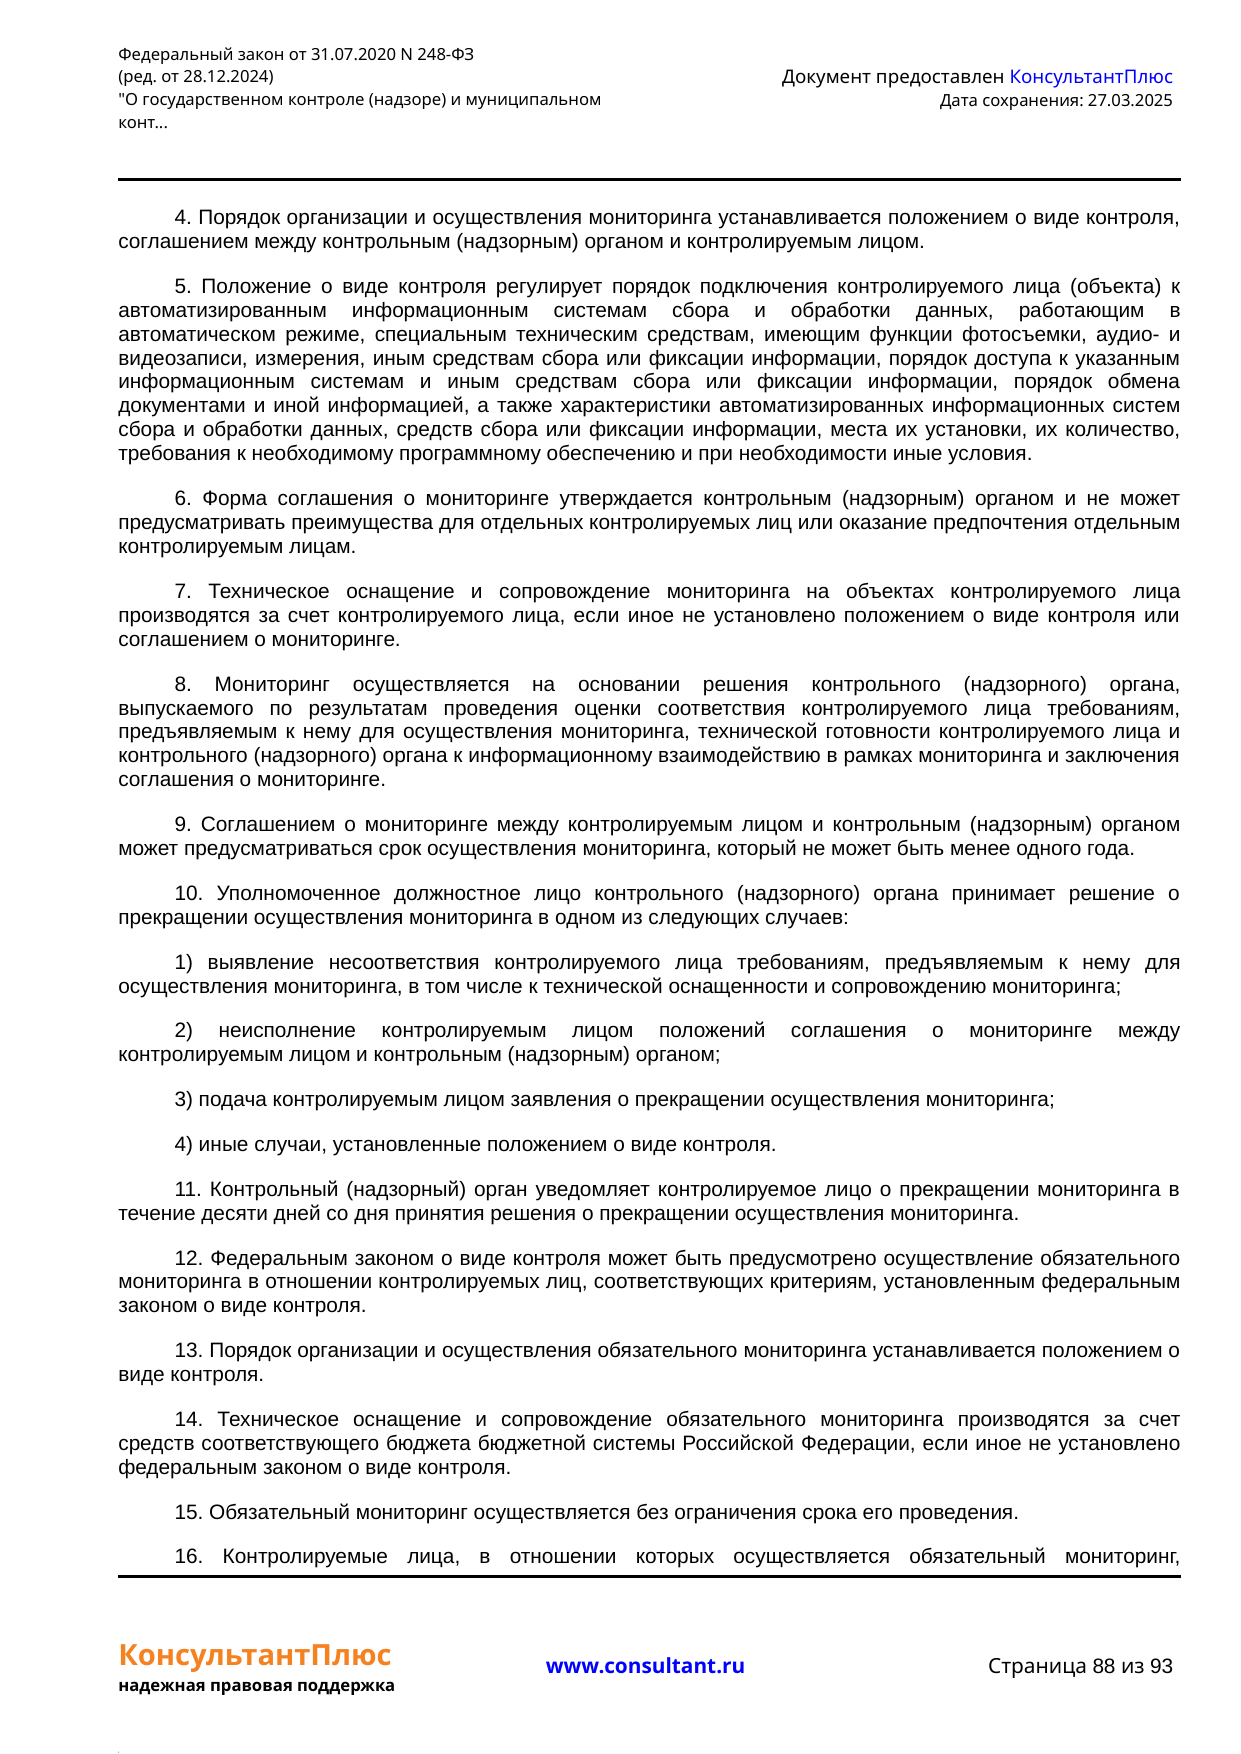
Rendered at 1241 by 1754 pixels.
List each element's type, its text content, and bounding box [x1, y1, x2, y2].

text 2) неисполнение контролируемым лицом положений соглашения о мониторинге между контролируемым лицом и контрольным (надзорным) органом; [118, 1018, 1181, 1066]
text 4. Порядок организации и осуществления мониторинга устанавливается положением о виде контроля, соглашением между контрольным (надзорным) органом и контролируемым лицом. [118, 205, 1181, 253]
text 11. Контрольный (надзорный) орган уведомляет контролируемое лицо о прекращении мониторинга в течение десяти дней со дня принятия решения о прекращении осуществления мониторинга. [118, 1177, 1181, 1224]
text 12. Федеральным законом о виде контроля может быть предусмотрено осуществление обязательного мониторинга в отношении контролируемых лиц, соответствующих критериям, установленным федеральным законом о виде контроля. [118, 1245, 1181, 1317]
text 4) иные случаи, установленные положением о виде контроля. [118, 1132, 1181, 1156]
text 6. Форма соглашения о мониторинге утверждается контрольным (надзорным) органом и не может предусматривать преимущества для отдельных контролируемых лиц или оказание предпочтения отдельным контролируемым лицам. [118, 486, 1181, 558]
text 10. Уполномоченное должностное лицо контрольного (надзорного) органа принимает решение о прекращении осуществления мониторинга в одном из следующих случаев: [118, 881, 1181, 929]
text 3) подача контролируемым лицом заявления о прекращении осуществления мониторинга; [118, 1087, 1181, 1111]
text 9. Соглашением о мониторинге между контролируемым лицом и контрольным (надзорным) органом может предусматриваться срок осуществления мониторинга, который не может быть менее одного года. [118, 812, 1181, 860]
text 1) выявление несоответствия контролируемого лица требованиям, предъявляемым к нему для осуществления мониторинга, в том числе к технической оснащенности и сопровождению мониторинга; [118, 949, 1181, 997]
text 13. Порядок организации и осуществления обязательного мониторинга устанавливается положением о виде контроля. [118, 1338, 1181, 1386]
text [118, 1544, 1181, 1568]
text 5. Положение о виде контроля регулирует порядок подключения контролируемого лица (объекта) к автоматизированным информационным системам сбора и обработки данных, работающим в автоматическом режиме, специальным техническим средствам, имеющим функции фотосъемки, аудио- и видеозаписи, измерения, иным средствам сбора или фиксации информации, порядок доступа к указанным информационным системам и иным средствам сбора или фиксации информации, порядок обмена документами и иной информацией, а также характеристики автоматизированных информационных систем сбора и обработки данных, средств сбора или фиксации информации, места их установки, их количество, требования к необходимому программному обеспечению и при необходимости иные условия. [118, 273, 1181, 465]
text 7. Техническое оснащение и сопровождение мониторинга на объектах контролируемого лица производятся за счет контролируемого лица, если иное не установлено положением о виде контроля или соглашением о мониторинге. [118, 579, 1181, 651]
text 14. Техническое оснащение и сопровождение обязательного мониторинга производятся за счет средств соответствующего бюджета бюджетной системы Российской Федерации, если иное не установлено федеральным законом о виде контроля. [118, 1407, 1181, 1479]
text 8. Мониторинг осуществляется на основании решения контрольного (надзорного) органа, выпускаемого по результатам проведения оценки соответствия контролируемого лица требованиям, предъявляемым к нему для осуществления мониторинга, технической готовности контролируемого лица и контрольного (надзорного) органа к информационному взаимодействию в рамках мониторинга и заключения соглашения о мониторинге. [118, 671, 1181, 791]
text 15. Обязательный мониторинг осуществляется без ограничения срока его проведения. [118, 1499, 1181, 1523]
